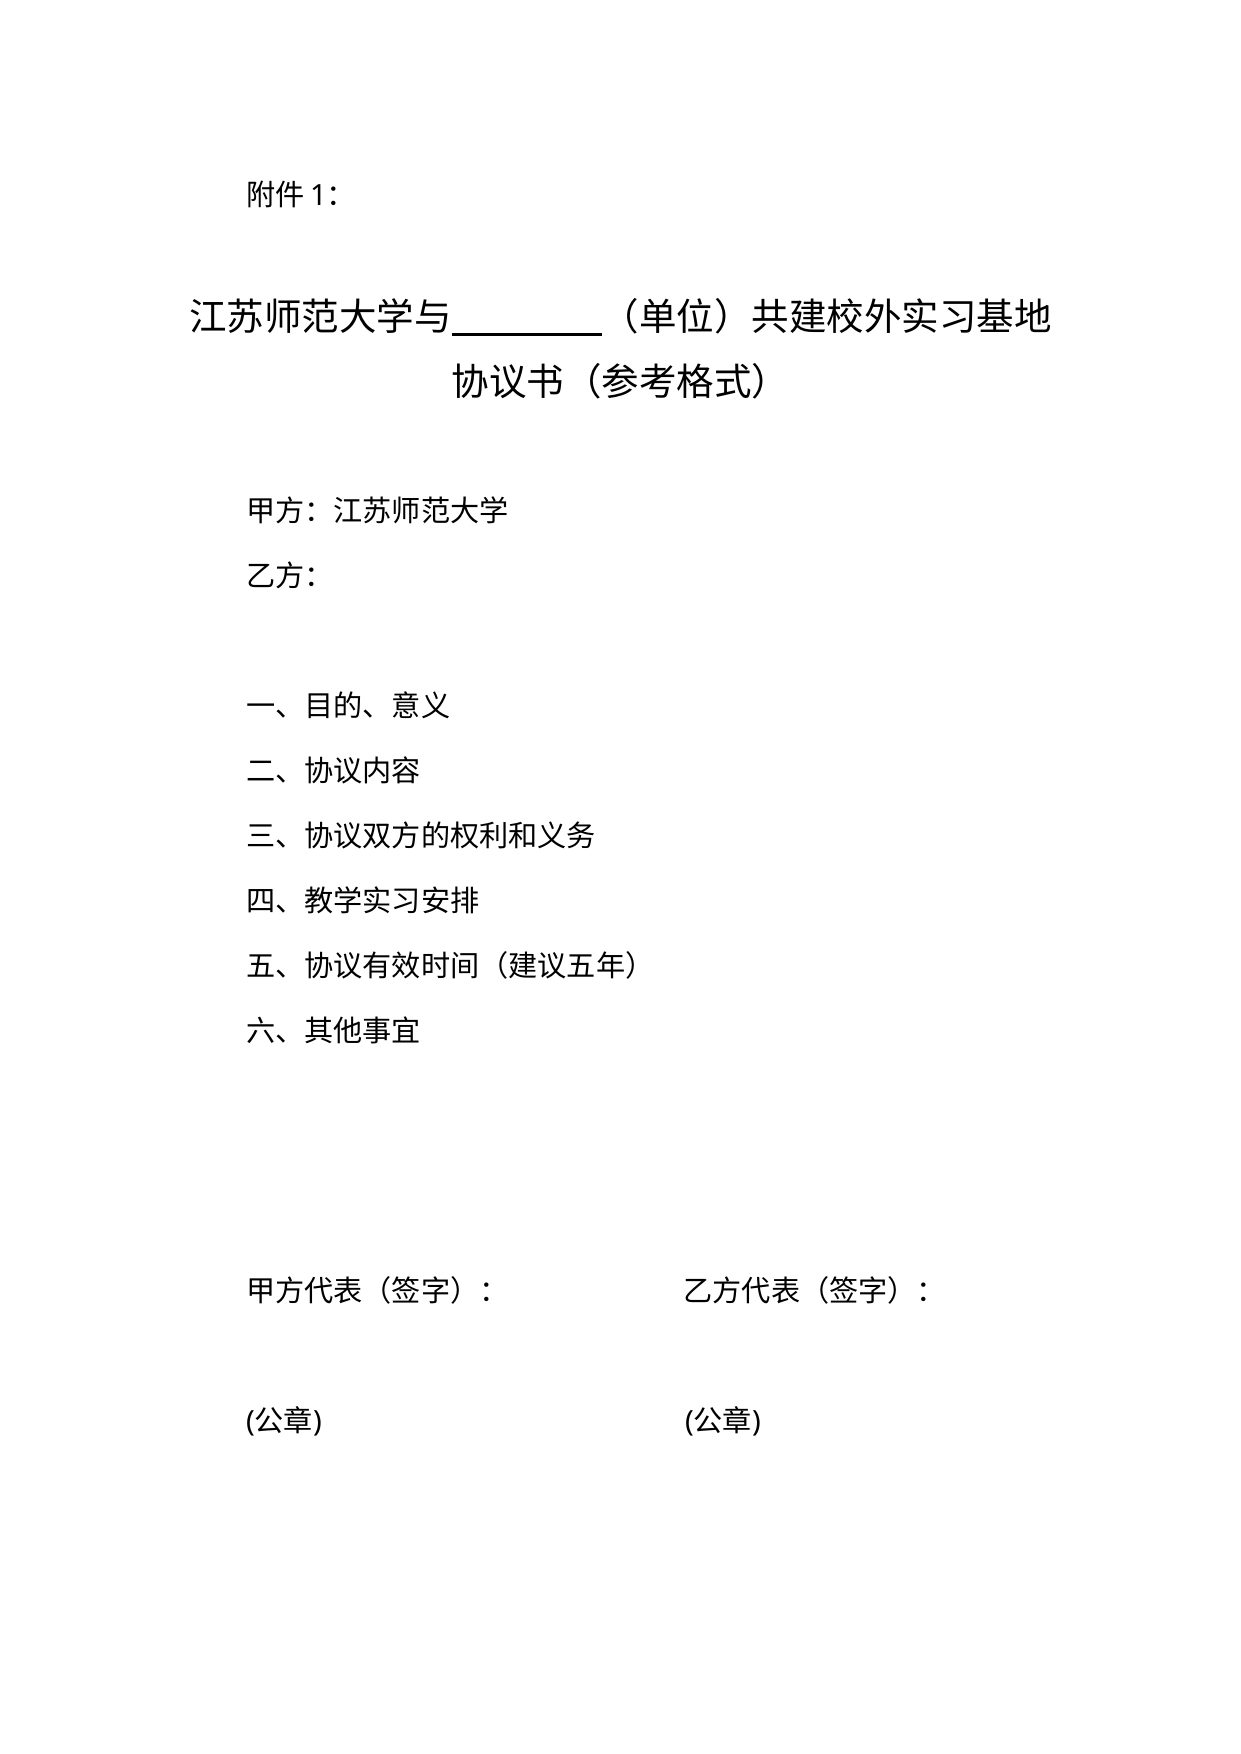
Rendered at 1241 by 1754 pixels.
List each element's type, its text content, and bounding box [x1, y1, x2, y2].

text 附件1： [187, 162, 1053, 216]
text 甲方：江苏师范大学 [187, 476, 1053, 541]
text 五、协议有效时间（建议五年） [187, 931, 1053, 996]
text 三、协议双方的权利和义务 [187, 801, 1053, 866]
text 江苏师范大学与 （单位）共建校外实习基地 [187, 281, 1053, 346]
text 一、目的、意义 [187, 671, 1053, 736]
text (公章) (公章) [187, 1386, 1053, 1451]
text 四、教学实习安排 [187, 866, 1053, 931]
text 协议书（参考格式） [187, 346, 1053, 411]
text 六、其他事宜 [187, 996, 1053, 1061]
text 乙方： [187, 541, 1053, 606]
text 二、协议内容 [187, 736, 1053, 801]
text 甲方代表（签字）： 乙方代表（签字）： [187, 1256, 1053, 1321]
